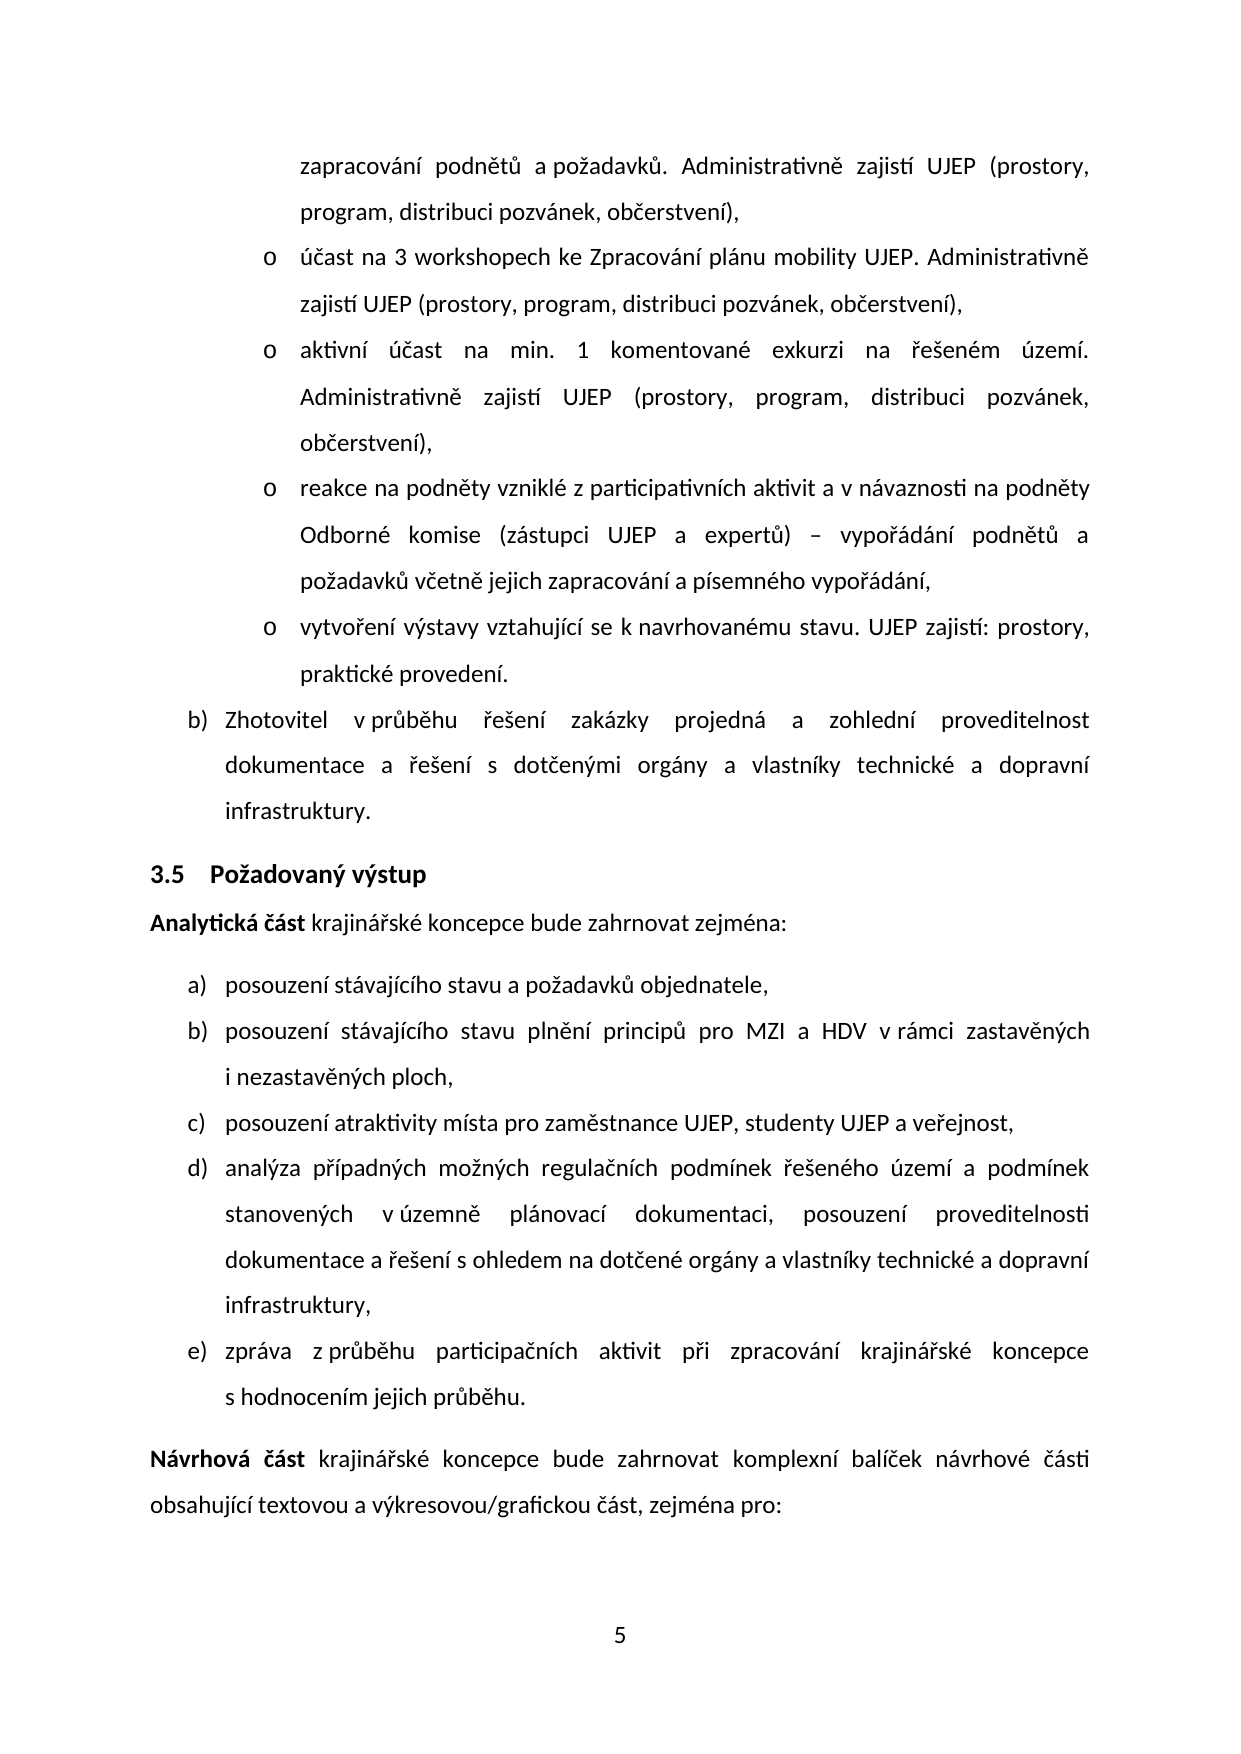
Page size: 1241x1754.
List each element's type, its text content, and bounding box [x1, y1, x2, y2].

list aktivní účast na min. 1 komentované exkurzi na řešeném území. Administrativně zajistí UJEP (prostory, program, distribuci pozvánek, občerstvení), [262, 334, 1090, 457]
list zpráva z průběhu participačních aktivit při zpracování krajinářské koncepce s hodnocením jejich průběhu. [187, 1335, 1090, 1412]
list posouzení stávajícího stavu plnění principů pro MZI a HDV v rámci zastavěných i nezastavěných ploch, [187, 1015, 1090, 1091]
text Analytická část krajinářské koncepce bude zahrnovat zejména: [150, 907, 1090, 938]
text Návrhová část krajinářské koncepce bude zahrnovat komplexní balíček návrhové části obsahující textovou a výkresovou/grafickou část, zejména pro: [150, 1443, 1090, 1520]
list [262, 150, 1090, 226]
list vytvoření výstavy vztahující se k navrhovanému stavu. UJEP zajistí: prostory, praktické provedení. [262, 611, 1090, 688]
list účast na 3 workshopech ke Zpracování plánu mobility UJEP. Administrativně zajistí UJEP (prostory, program, distribuci pozvánek, občerstvení), [262, 241, 1090, 319]
list reakce na podněty vzniklé z participativních aktivit a v návaznosti na podněty Odborné komise (zástupci UJEP a expertů) – vypořádání podnětů a požadavků včetně jejich zapracování a písemného vypořádání, [262, 473, 1090, 596]
subtitle Požadovaný výstup [150, 858, 1090, 891]
list posouzení stávajícího stavu a požadavků objednatele, [187, 969, 1090, 1000]
list Zhotovitel v průběhu řešení zakázky projedná a zohlední proveditelnost dokumentace a řešení s dotčenými orgány a vlastníky technické a dopravní infrastruktury. [187, 704, 1090, 826]
list analýza případných možných regulačních podmínek řešeného území a podmínek stanovených v územně plánovací dokumentaci, posouzení proveditelnosti dokumentace a řešení s ohledem na dotčené orgány a vlastníky technické a dopravní infrastruktury, [187, 1152, 1090, 1320]
list posouzení atraktivity místa pro zaměstnance UJEP, studenty UJEP a veřejnost, [187, 1107, 1090, 1137]
